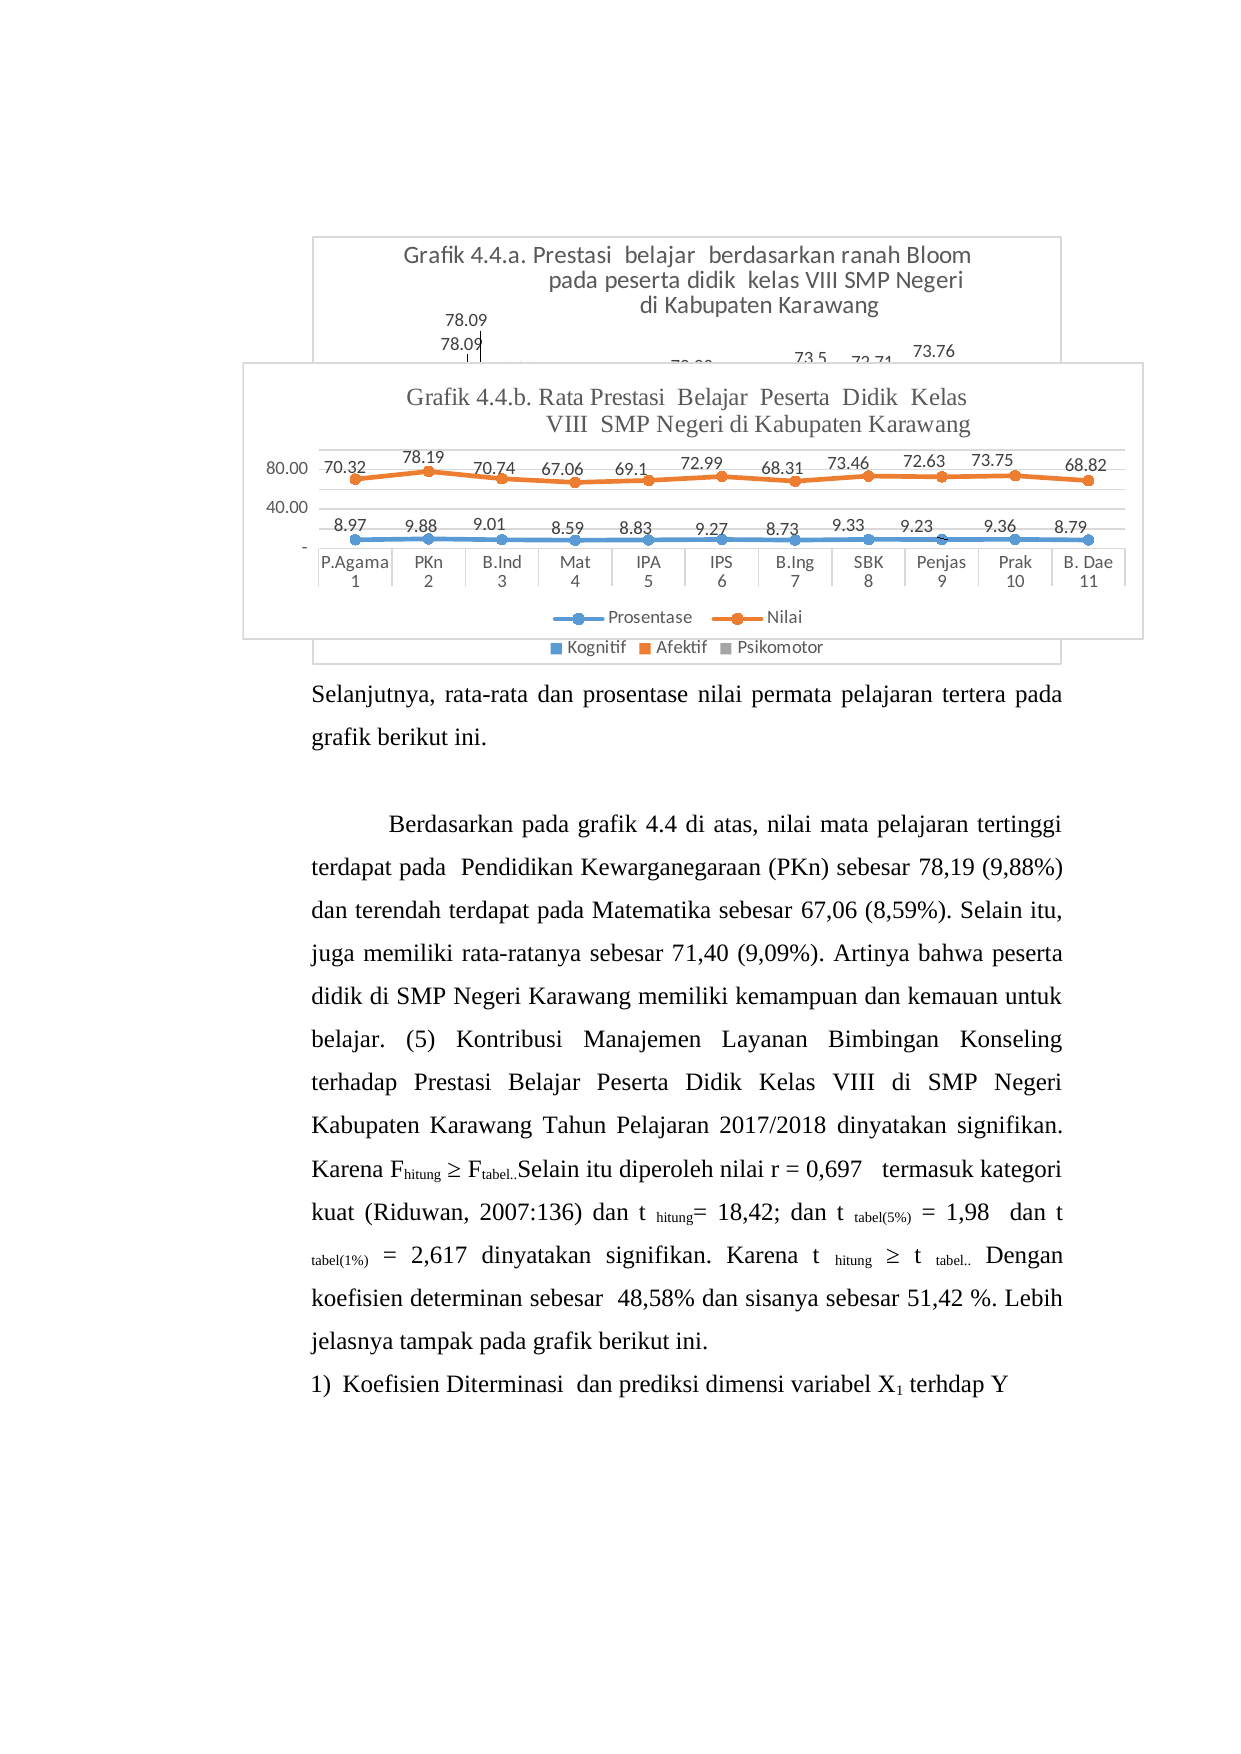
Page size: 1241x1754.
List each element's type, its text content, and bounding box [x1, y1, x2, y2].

list Berdasarkan pada grafik 4.4 di atas, nilai mata pelajaran tertinggi terdapat pada Pendidikan Kewarganegaraan (PKn) sebesar 78,19 (9,88%) dan terendah terdapat pada Matematika sebesar 67,06 (8,59%). Selain itu, juga memiliki rata-ratanya sebesar 71,40 (9,09%). Artinya bahwa peserta didik di SMP Negeri Karawang memiliki kemampuan dan kemauan untuk belajar. (5) Kontribusi Manajemen Layanan Bimbingan Konseling terhadap Prestasi Belajar Peserta Didik Kelas VIII di SMP Negeri Kabupaten Karawang Tahun Pelajaran 2017/2018 dinyatakan signifikan. Karena Fhitung ≥ Ftabel..Selain itu diperoleh nilai r = 0,697 termasuk kategori kuat (Riduwan, 2007:136) dan t hitung= 18,42; dan t tabel(5%) = 1,98 dan t tabel(1%) = 2,617 dinyatakan signifikan. Karena t hitung ≥ t tabel.. Dengan koefisien determinan sebesar 48,58% dan sisanya sebesar 51,42 %. Lebih jelasnya tampak pada grafik berikut ini. [311, 809, 1063, 1355]
list Selanjutnya, rata-rata dan prosentase nilai permata pelajaran tertera pada grafik berikut ini. [311, 640, 1063, 751]
list Koefisien Diterminasi dan prediksi dimensi variabel X1 terhdap Y [310, 1369, 1063, 1398]
